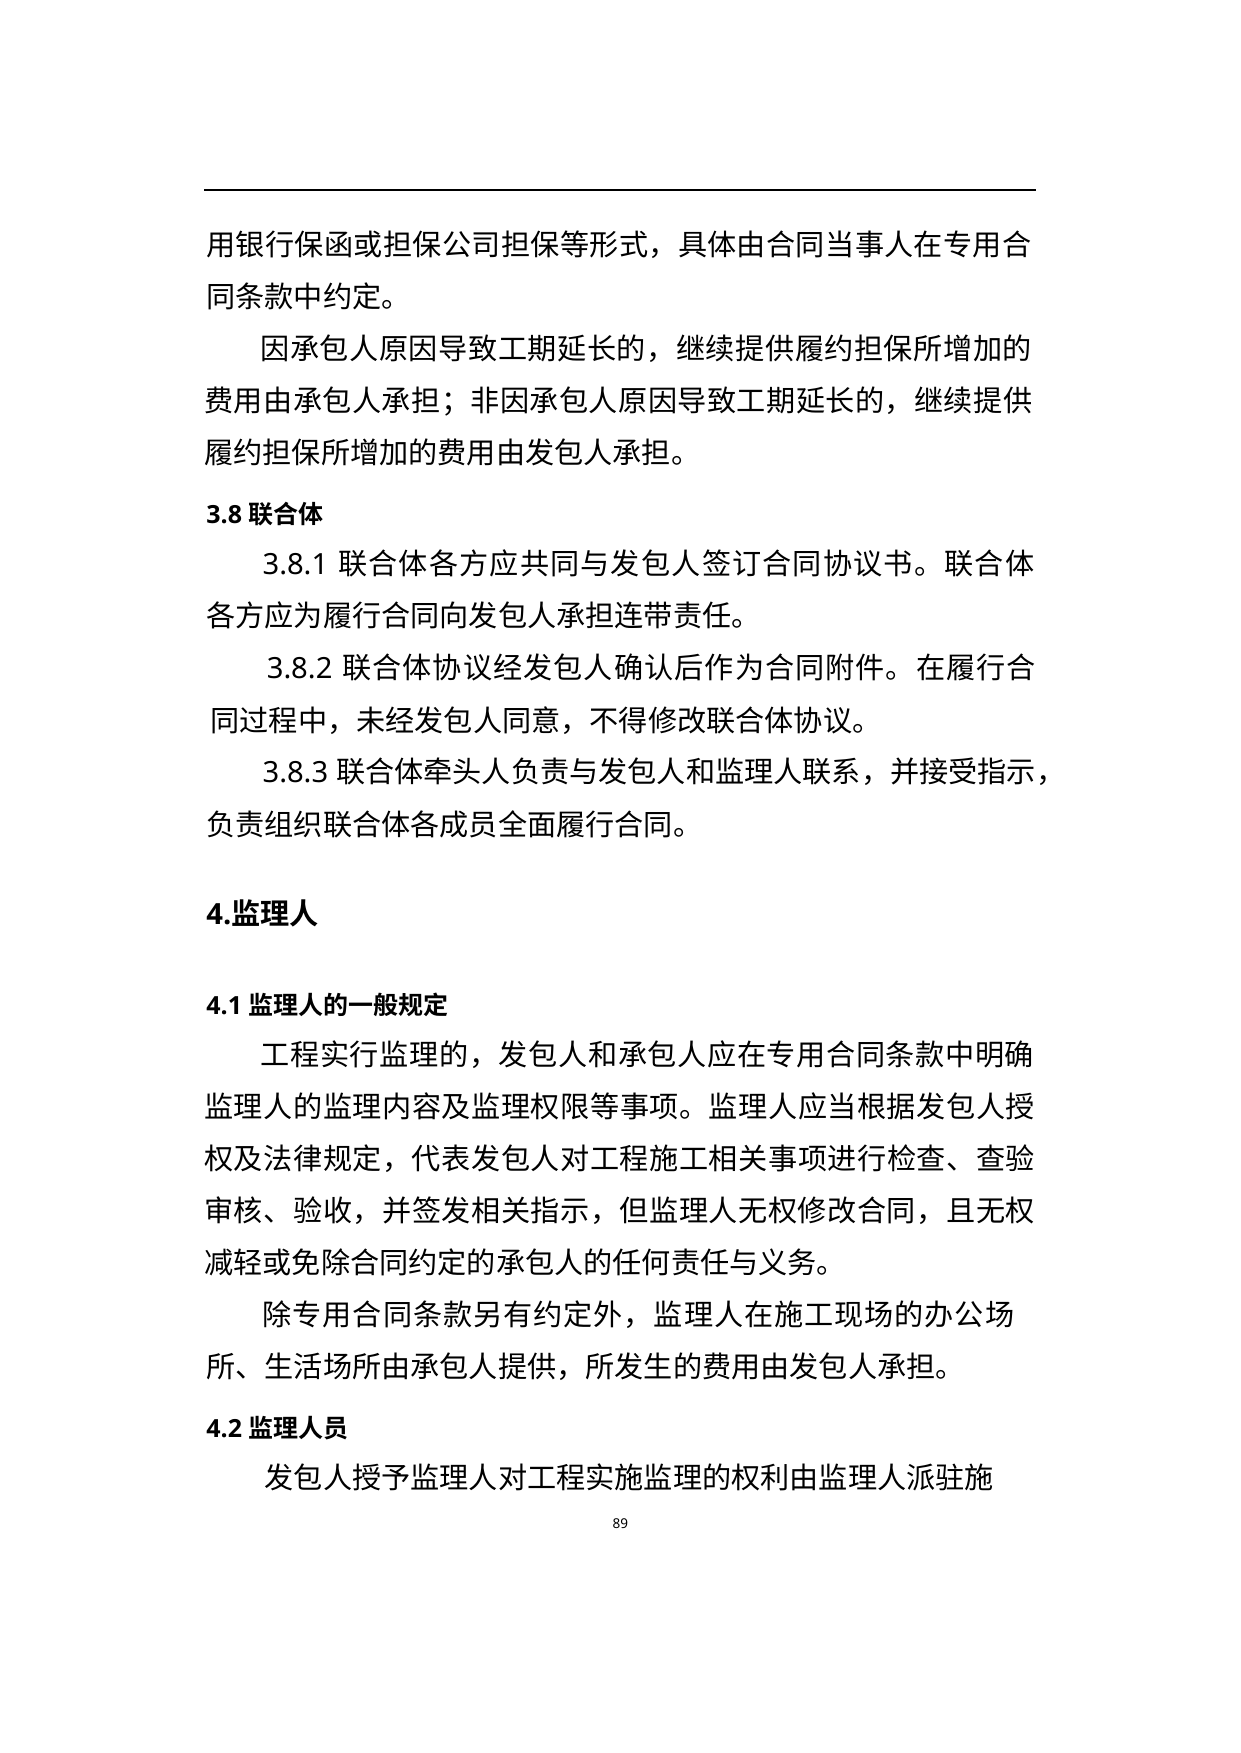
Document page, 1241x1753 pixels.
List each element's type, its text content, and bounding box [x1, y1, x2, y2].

text 因承包人原因导致工期延长的，继续提供履约担保所增加的费用由承包人承担；非因承包人原因导致工期延长的，继续提供履约担保所增加的费用由发包人承担。 [204, 316, 1034, 472]
text 工程实行监理的，发包人和承包人应在专用合同条款中明确监理人的监理内容及监理权限等事项。监理人应当根据发包人授权及法律规定，代表发包人对工程施工相关事项进行检查、查验、审核、验收，并签发相关指示，但监理人无权修改合同，且无权减轻或免除合同约定的承包人的任何责任与义务。 [204, 1021, 1036, 1282]
text 发包人授予监理人对工程实施监理的权利由监理人派驻施 [264, 1445, 1036, 1497]
text 除专用合同条款另有约定外，监理人在施工现场的办公场所、生活场所由承包人提供，所发生的费用由发包人承担。 [206, 1282, 1015, 1386]
text 4.监理人 [206, 881, 1036, 933]
text 4.1 监理人的一般规定 [206, 985, 1036, 1021]
text 3.8 联合体 [206, 495, 1036, 531]
text 3.8.3 联合体牵头人负责与发包人和监理人联系，并接受指示，负责组织联合体各成员全面履行合同。 [206, 739, 1036, 843]
text 3.8.1 联合体各方应共同与发包人签订合同协议书。联合体各方应为履行合同向发包人承担连带责任。 [206, 531, 1034, 635]
text 3.8.2 联合体协议经发包人确认后作为合同附件。在履行合同过程中，未经发包人同意，不得修改联合体协议。 [210, 635, 1036, 739]
text 用银行保函或担保公司担保等形式，具体由合同当事人在专用合同条款中约定。 [206, 211, 1034, 316]
text 4.2 监理人员 [206, 1409, 1036, 1445]
text 89 [204, 1514, 1036, 1533]
